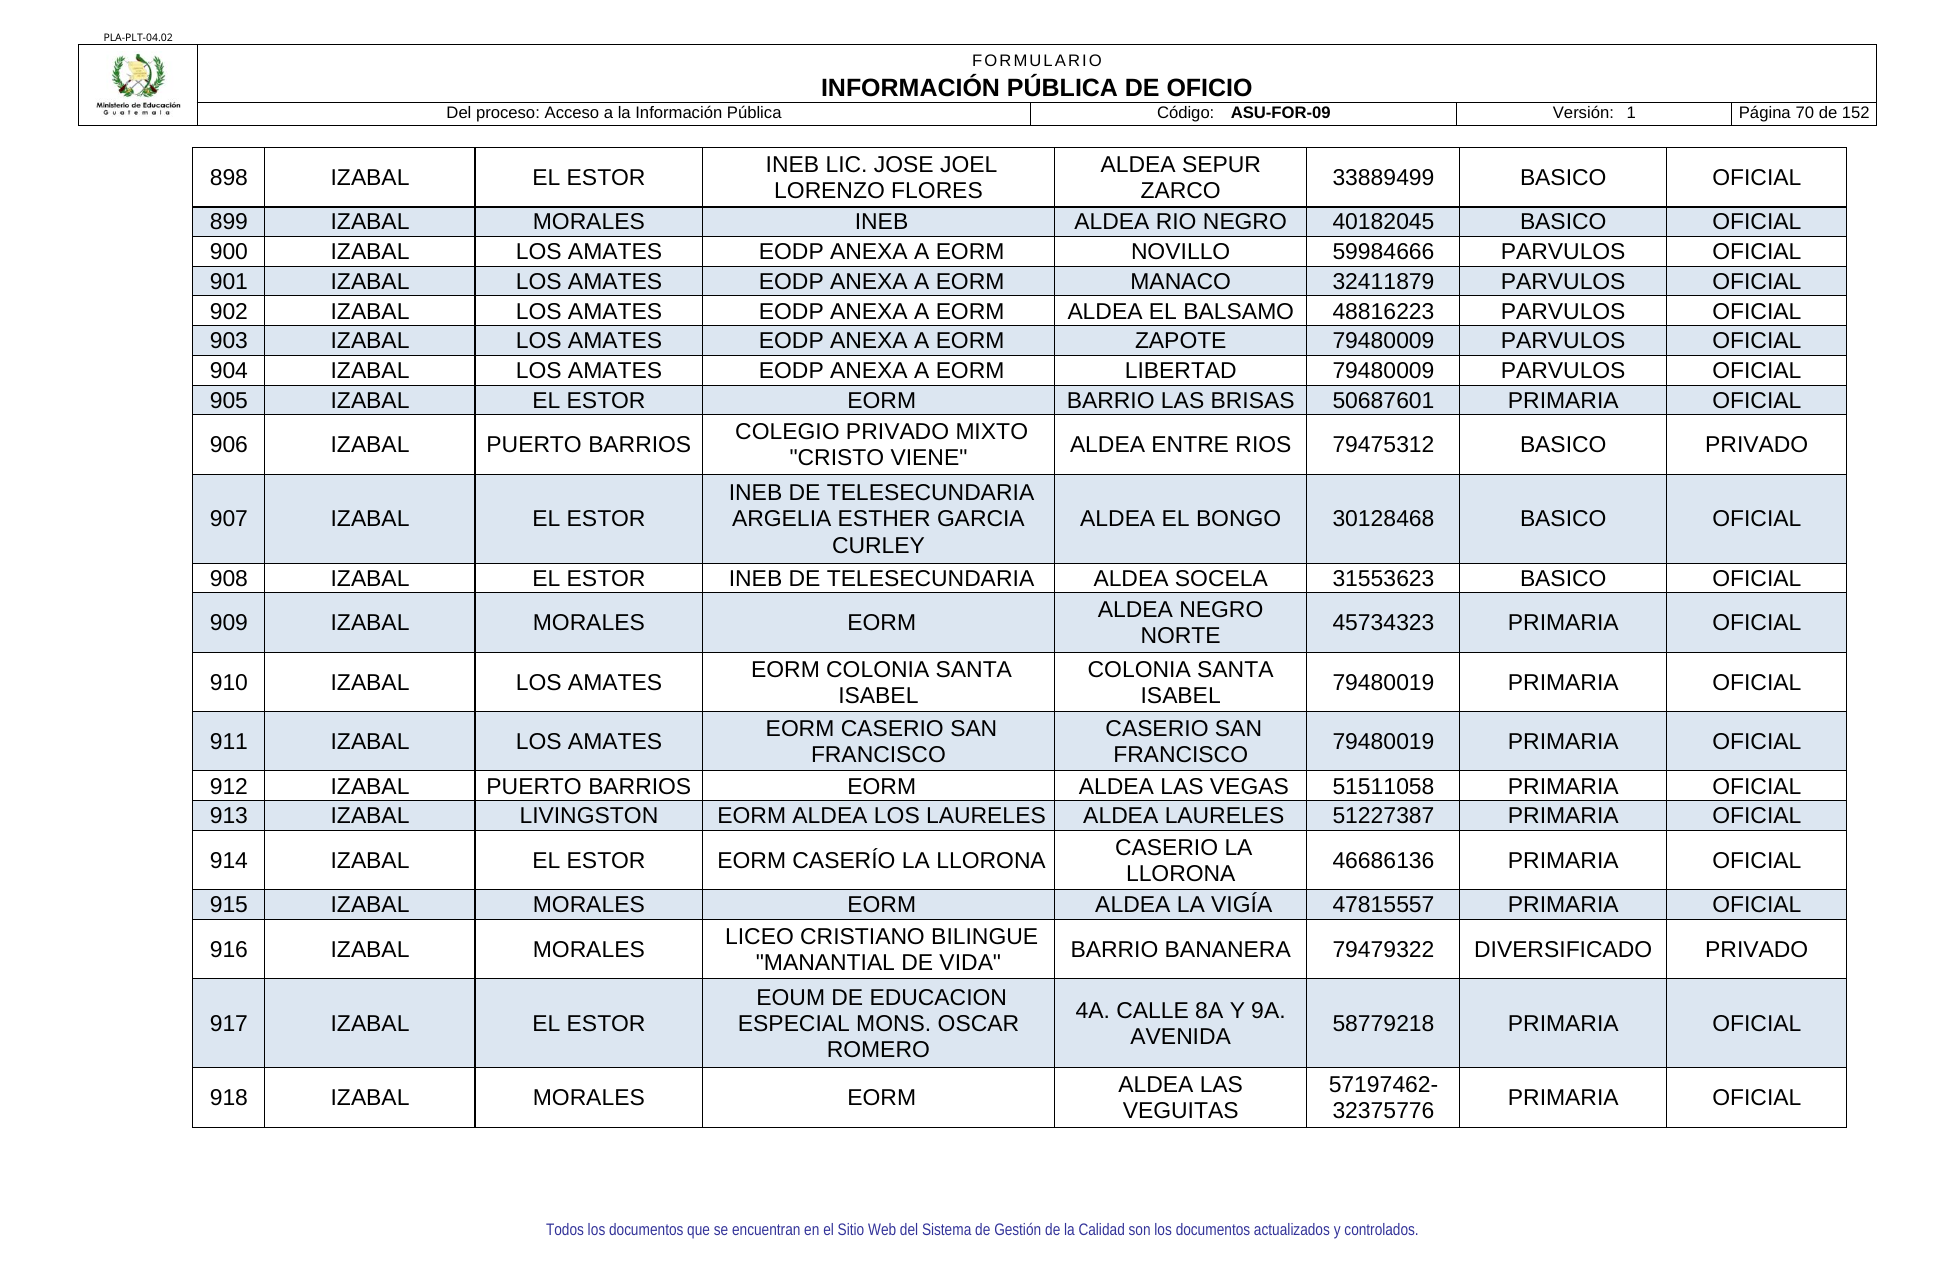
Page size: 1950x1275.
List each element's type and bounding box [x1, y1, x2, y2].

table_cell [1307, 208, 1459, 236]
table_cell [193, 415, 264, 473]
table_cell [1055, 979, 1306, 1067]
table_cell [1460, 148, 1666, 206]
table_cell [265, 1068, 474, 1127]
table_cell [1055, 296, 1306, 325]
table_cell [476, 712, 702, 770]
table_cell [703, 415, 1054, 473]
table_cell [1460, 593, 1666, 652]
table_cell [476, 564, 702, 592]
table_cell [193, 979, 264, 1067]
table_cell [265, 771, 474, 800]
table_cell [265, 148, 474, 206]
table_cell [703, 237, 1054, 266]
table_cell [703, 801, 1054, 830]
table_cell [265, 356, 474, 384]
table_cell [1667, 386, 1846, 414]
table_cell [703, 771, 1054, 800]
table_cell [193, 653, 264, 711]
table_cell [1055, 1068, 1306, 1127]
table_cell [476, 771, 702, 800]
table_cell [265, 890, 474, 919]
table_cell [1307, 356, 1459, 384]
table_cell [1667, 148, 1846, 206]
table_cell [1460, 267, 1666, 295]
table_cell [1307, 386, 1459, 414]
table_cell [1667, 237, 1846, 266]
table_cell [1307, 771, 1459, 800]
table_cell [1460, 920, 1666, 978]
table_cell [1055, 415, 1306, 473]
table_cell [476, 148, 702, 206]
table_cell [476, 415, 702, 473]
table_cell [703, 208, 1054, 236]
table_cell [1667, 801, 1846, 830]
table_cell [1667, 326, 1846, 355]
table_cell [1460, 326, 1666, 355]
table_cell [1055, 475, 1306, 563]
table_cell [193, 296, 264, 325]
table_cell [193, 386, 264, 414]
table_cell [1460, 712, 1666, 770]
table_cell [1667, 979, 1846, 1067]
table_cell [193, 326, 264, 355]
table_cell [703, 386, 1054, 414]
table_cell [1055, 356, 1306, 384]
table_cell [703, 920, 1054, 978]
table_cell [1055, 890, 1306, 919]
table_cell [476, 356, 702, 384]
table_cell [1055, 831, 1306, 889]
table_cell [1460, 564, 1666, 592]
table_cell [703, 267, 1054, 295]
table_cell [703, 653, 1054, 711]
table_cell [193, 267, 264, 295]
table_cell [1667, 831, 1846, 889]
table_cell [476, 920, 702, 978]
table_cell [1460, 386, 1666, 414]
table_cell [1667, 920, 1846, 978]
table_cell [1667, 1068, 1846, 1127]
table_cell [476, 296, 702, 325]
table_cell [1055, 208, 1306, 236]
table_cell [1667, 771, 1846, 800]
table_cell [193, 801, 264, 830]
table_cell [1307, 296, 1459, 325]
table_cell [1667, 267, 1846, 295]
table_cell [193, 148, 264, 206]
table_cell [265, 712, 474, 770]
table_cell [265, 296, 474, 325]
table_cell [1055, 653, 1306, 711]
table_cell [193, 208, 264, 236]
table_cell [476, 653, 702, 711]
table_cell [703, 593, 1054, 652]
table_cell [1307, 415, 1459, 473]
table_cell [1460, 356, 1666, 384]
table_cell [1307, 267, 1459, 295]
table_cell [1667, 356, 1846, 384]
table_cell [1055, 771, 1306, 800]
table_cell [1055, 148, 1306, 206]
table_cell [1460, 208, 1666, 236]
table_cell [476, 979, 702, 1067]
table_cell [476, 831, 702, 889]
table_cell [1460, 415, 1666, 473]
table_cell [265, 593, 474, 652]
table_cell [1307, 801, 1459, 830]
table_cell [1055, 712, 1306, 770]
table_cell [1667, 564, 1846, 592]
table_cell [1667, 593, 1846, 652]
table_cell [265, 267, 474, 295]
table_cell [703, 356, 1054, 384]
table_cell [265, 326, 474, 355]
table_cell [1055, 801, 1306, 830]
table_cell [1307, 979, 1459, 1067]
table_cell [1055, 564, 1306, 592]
picture [95, 51, 181, 117]
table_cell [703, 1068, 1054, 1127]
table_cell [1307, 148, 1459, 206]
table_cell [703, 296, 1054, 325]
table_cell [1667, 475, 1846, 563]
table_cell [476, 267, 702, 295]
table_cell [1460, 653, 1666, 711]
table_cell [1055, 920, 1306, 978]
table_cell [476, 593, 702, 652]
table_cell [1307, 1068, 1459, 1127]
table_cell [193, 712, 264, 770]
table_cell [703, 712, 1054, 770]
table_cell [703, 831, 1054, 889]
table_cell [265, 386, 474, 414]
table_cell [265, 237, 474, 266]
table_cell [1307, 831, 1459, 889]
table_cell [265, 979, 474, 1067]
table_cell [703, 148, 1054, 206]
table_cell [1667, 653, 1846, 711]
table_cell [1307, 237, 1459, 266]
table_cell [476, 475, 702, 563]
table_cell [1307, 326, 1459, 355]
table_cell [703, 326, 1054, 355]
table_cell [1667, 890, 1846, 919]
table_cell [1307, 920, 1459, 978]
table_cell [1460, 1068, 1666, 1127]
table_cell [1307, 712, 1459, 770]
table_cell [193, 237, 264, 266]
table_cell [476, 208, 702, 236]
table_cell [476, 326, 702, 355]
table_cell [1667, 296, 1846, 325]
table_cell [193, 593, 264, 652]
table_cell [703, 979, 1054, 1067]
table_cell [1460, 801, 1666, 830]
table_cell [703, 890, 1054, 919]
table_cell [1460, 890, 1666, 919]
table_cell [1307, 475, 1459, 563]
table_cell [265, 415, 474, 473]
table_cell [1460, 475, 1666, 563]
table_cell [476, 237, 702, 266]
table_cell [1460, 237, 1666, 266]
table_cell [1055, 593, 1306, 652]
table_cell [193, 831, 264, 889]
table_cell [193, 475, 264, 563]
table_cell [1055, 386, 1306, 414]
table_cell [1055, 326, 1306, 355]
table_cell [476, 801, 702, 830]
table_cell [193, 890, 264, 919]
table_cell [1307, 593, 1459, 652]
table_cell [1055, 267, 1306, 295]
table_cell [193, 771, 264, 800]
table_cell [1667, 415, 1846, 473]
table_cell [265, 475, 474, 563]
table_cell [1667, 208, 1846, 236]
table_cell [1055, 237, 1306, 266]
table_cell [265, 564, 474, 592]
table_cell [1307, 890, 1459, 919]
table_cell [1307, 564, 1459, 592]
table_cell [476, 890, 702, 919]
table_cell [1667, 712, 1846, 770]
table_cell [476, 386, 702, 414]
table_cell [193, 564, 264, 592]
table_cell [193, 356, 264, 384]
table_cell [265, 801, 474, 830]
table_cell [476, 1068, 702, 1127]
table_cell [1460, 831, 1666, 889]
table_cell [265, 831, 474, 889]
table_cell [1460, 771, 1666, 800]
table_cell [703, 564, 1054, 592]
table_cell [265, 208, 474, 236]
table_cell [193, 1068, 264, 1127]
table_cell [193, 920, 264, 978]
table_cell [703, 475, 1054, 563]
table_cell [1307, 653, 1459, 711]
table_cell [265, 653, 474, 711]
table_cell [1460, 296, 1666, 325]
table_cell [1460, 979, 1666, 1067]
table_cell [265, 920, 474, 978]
